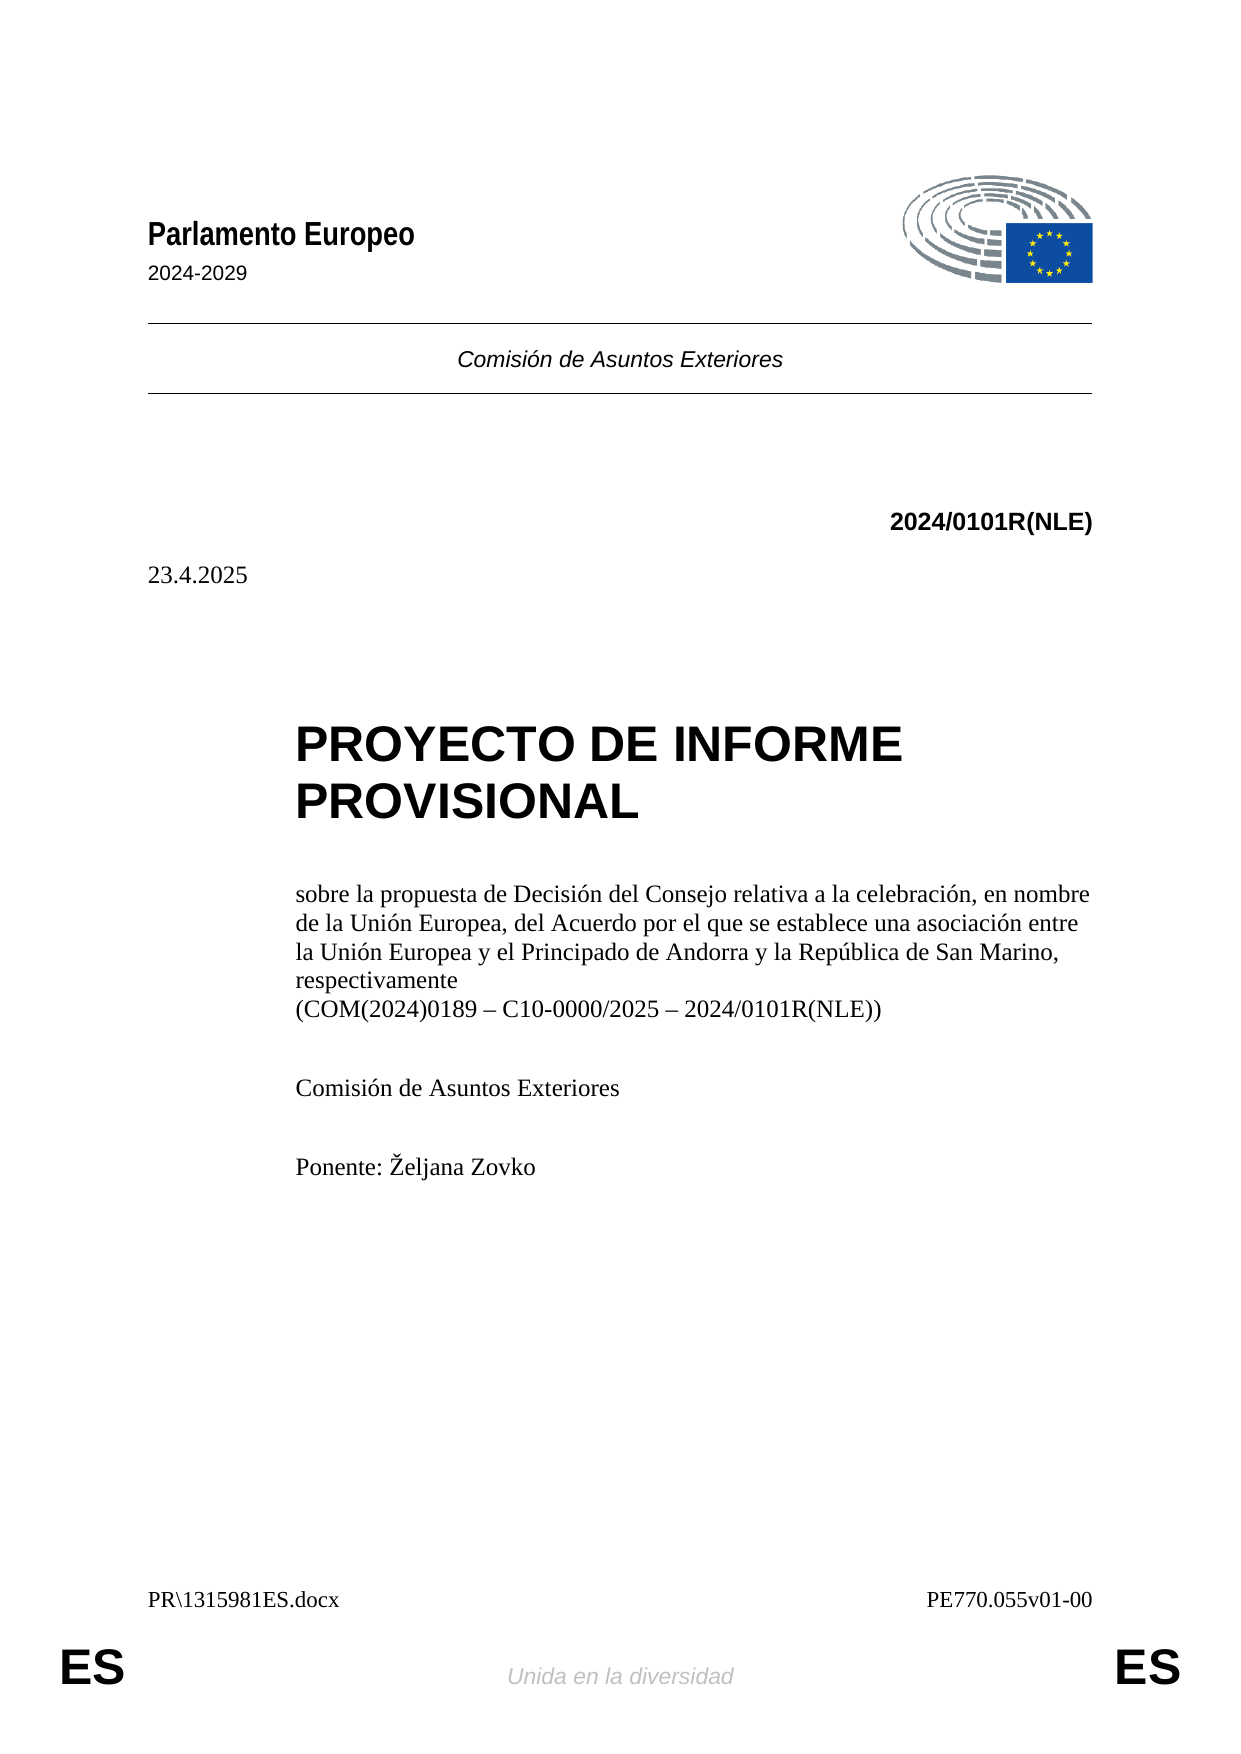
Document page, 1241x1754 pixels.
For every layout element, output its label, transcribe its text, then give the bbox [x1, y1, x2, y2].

text <TitreType>PROYECTO DE INFORME PROVISIONAL</TitreType> [295, 714, 1092, 829]
text <Date>{23/04/2025}23.4.2025</Date> [148, 561, 1092, 589]
table_header [856, 176, 1093, 323]
text <Commission>{AFET}Comisión de Asuntos Exteriores</Commission> [295, 1073, 1092, 1102]
text Ponente: <Depute>Željana Zovko</Depute> [295, 1152, 1092, 1181]
text <DocRef>(COM(2024)0189 – C10-0000/2025 – 2024/0101R(NLE))</DocRef> [295, 994, 1092, 1023]
text <RefProc>2024/0101R</RefProc><RefTypeProc>(NLE)</RefTypeProc> [148, 507, 1092, 536]
text <Commission>{AFET}Comisión de Asuntos Exteriores</Commission> [148, 346, 1092, 372]
text <Titre>sobre la propuesta de Decisión del Consejo relativa a la celebración, en nombre de la Unión Europea, del Acuerdo por el que se establece una asociación entre la Unión Europea y el Principado de Andorra y la República de San Marino, respectivamente</Titre> [295, 879, 1092, 994]
table_header Parlamento Europeo 2024-2029 [148, 176, 856, 323]
picture [902, 175, 1093, 283]
